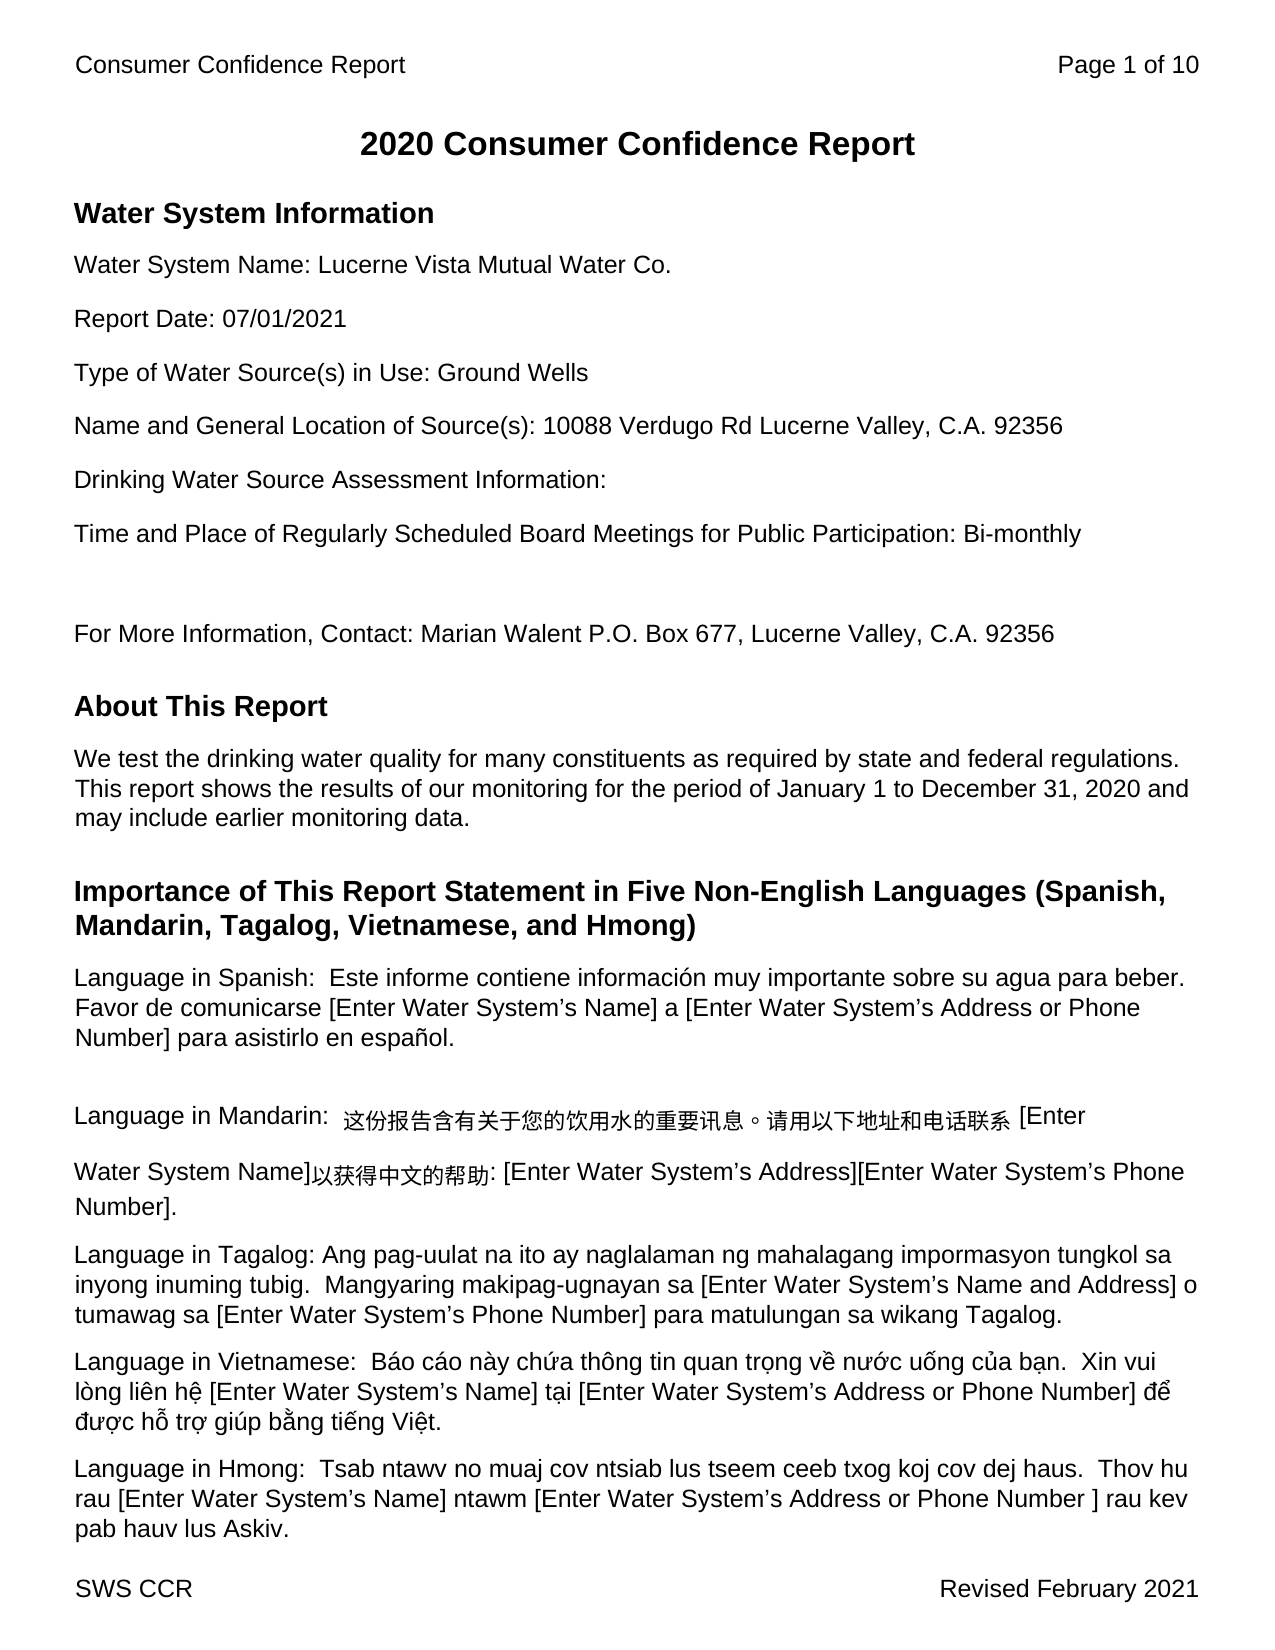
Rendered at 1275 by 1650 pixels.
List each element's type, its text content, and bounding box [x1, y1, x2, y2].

text Language in Hmong: Tsab ntawv no muaj cov ntsiab lus tseem ceeb txog koj cov dej haus. Thov hu rau [Enter Water System’s Name] ntawm [Enter Water System’s Address or Phone Number ] rau kev pab hauv lus Askiv. [73, 1454, 1199, 1543]
text For More Information, Contact: Marian Walent P.O. Box 677, Lucerne Valley, C.A. 92356 [73, 619, 1199, 648]
text Language in Tagalog: Ang pag-uulat na ito ay naglalaman ng mahalagang impormasyon tungkol sa inyong inuming tubig. Mangyaring makipag-ugnayan sa [Enter Water System’s Name and Address] o tumawag sa [Enter Water System’s Phone Number] para matulungan sa wikang Tagalog. [73, 1240, 1199, 1328]
text Water System Name]以获得中文的帮助: [Enter Water System’s Address][Enter Water System’s Phone Number]. [73, 1139, 1199, 1221]
subtitle Importance of This Report Statement in Five Non-English Languages (Spanish, Mandarin, Tagalog, Vietnamese, and Hmong) [73, 874, 1199, 942]
text We test the drinking water quality for many constituents as required by state and federal regulations. This report shows the results of our monitoring for the period of January 1 to December 31, 2020 and may include earlier monitoring data. [73, 744, 1199, 832]
text Language in Vietnamese: Báo cáo này chứa thông tin quan trọng về nước uống của bạn. Xin vui lòng liên hệ [Enter Water System’s Name] tại [Enter Water System’s Address or Phone Number] để được hỗ trợ giúp bằng tiếng Việt. [73, 1347, 1199, 1436]
subtitle Water System Information [73, 196, 1199, 229]
text Time and Place of Regularly Scheduled Board Meetings for Public Participation: Bi-monthly [73, 518, 1199, 547]
text Drinking Water Source Assessment Information: [73, 465, 1199, 494]
text 2020 Consumer Confidence Report [76, 124, 1199, 162]
subtitle About This Report [73, 689, 1199, 723]
text Language in Mandarin: 这份报告含有关于您的饮用水的重要讯息。请用以下地址和电话联系 [Enter [73, 1083, 1199, 1136]
text Name and General Location of Source(s): 10088 Verdugo Rd Lucerne Valley, C.A. 92356 [73, 411, 1199, 440]
text Water System Name: Lucerne Vista Mutual Water Co. [73, 250, 1199, 279]
text Language in Spanish: Este informe contiene información muy importante sobre su agua para beber. Favor de comunicarse [Enter Water System’s Name] a [Enter Water System’s Address or Phone Number] para asistirlo en español. [73, 963, 1199, 1052]
text Report Date: 07/01/2021 [73, 304, 1199, 333]
text Type of Water Source(s) in Use: Ground Wells [73, 358, 1199, 386]
